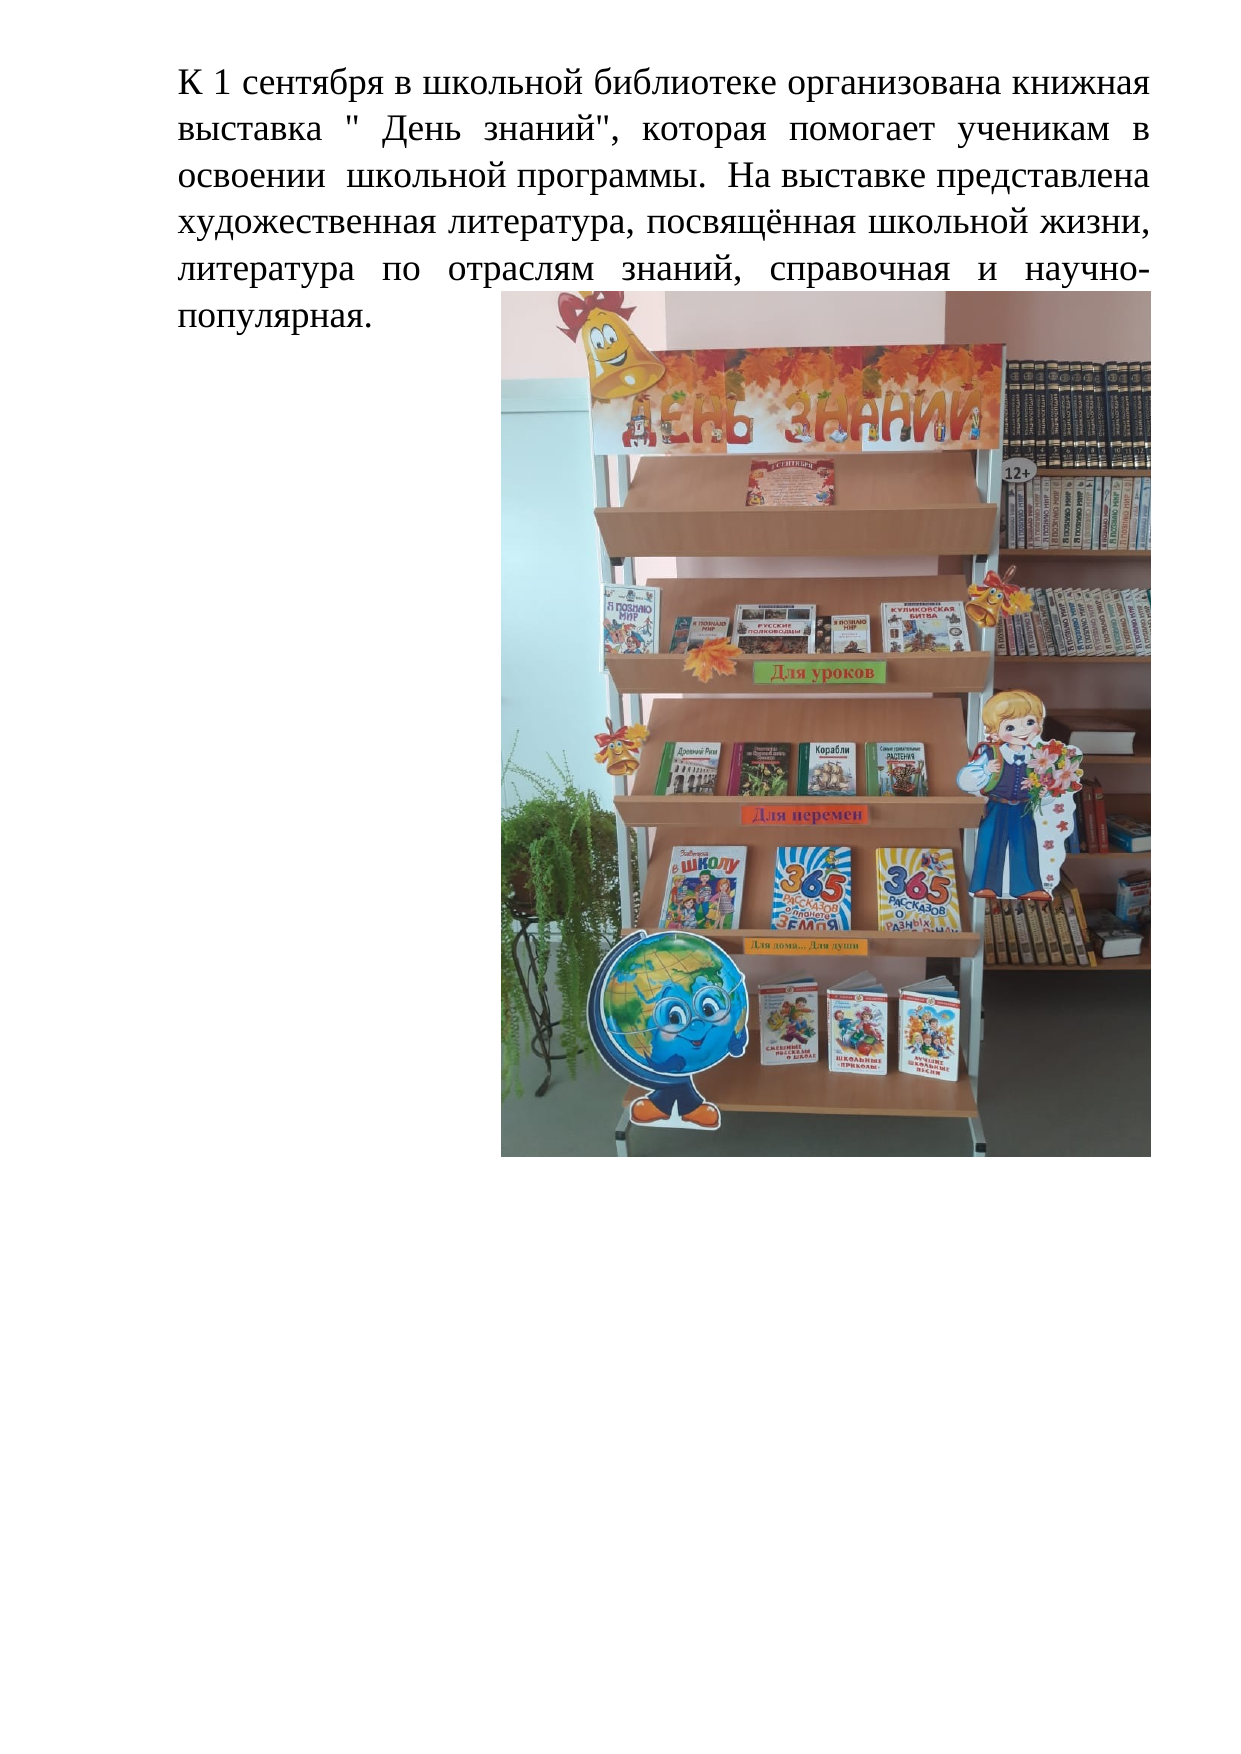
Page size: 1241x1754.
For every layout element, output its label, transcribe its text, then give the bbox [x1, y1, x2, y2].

picture [501, 291, 1151, 1156]
text К 1 сентября в школьной библиотеке организована книжная выставка " День знаний", которая помогает ученикам в освоении школьной программы. На выставке представлена художественная литература, посвящённая школьной жизни, литература по отраслям знаний, справочная и научно-популярная. [177, 59, 1152, 335]
